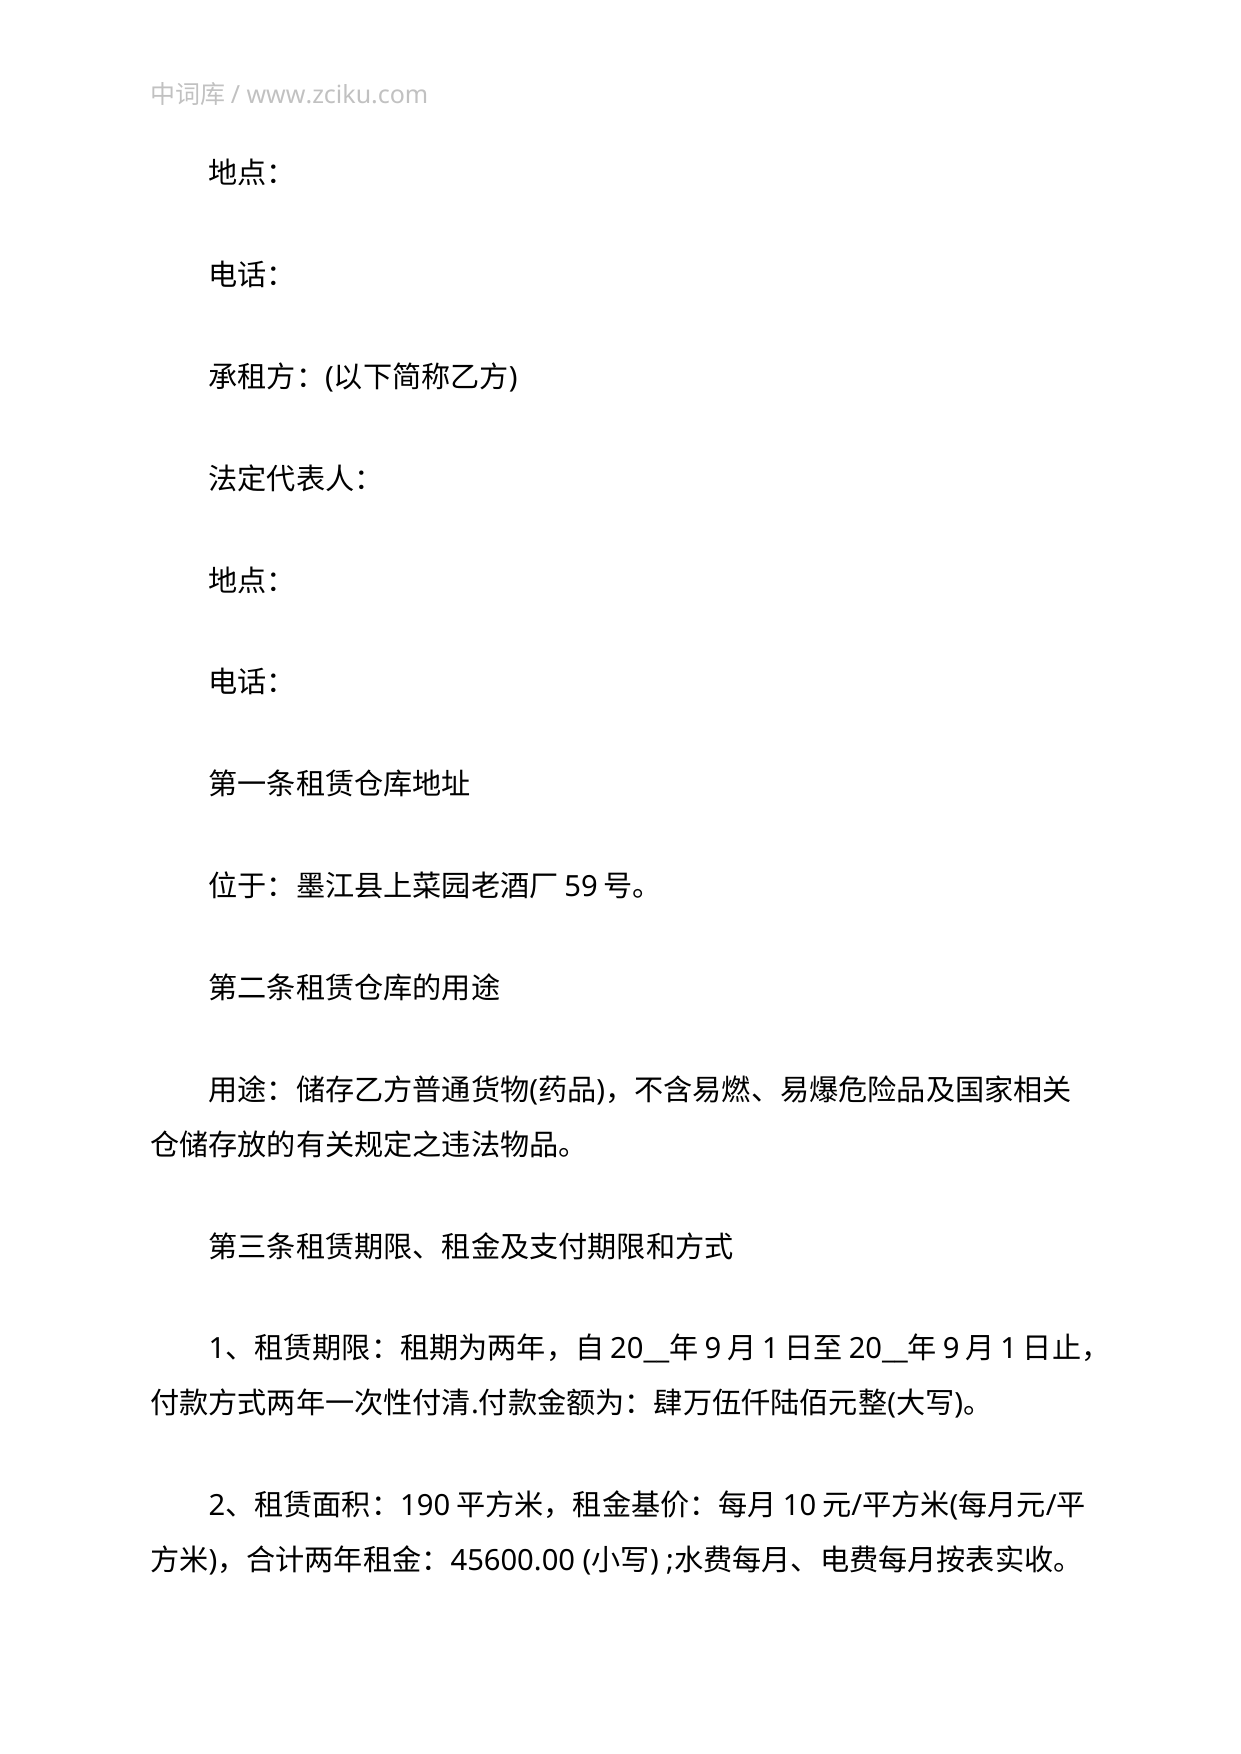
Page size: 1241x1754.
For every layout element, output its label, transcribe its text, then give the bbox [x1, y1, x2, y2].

text 电话： [150, 659, 1090, 701]
text 承租方：(以下简称乙方) [150, 353, 1090, 396]
text 法定代表人： [150, 456, 1090, 498]
text 用途：储存乙方普通货物(药品)，不含易燃、易爆危险品及国家相关仓储存放的有关规定之违法物品。 [150, 1066, 1090, 1164]
text 地点： [150, 150, 1090, 192]
text 第二条租赁仓库的用途 [150, 964, 1090, 1007]
text 1、租赁期限：租期为两年，自20__年9月1日至20__年9月1日止，付款方式两年一次性付清.付款金额为：肆万伍仟陆佰元整(大写)。 [150, 1325, 1090, 1422]
text 地点： [150, 557, 1090, 599]
text 第一条租赁仓库地址 [150, 761, 1090, 803]
text 电话： [150, 252, 1090, 294]
text 第三条租赁期限、租金及支付期限和方式 [150, 1223, 1090, 1265]
text 位于：墨江县上菜园老酒厂59号。 [150, 863, 1090, 905]
text 2、租赁面积：190平方米，租金基价：每月10元/平方米(每月元/平方米)，合计两年租金：45600.00 (小写) ;水费每月、电费每月按表实收。 [150, 1482, 1090, 1579]
